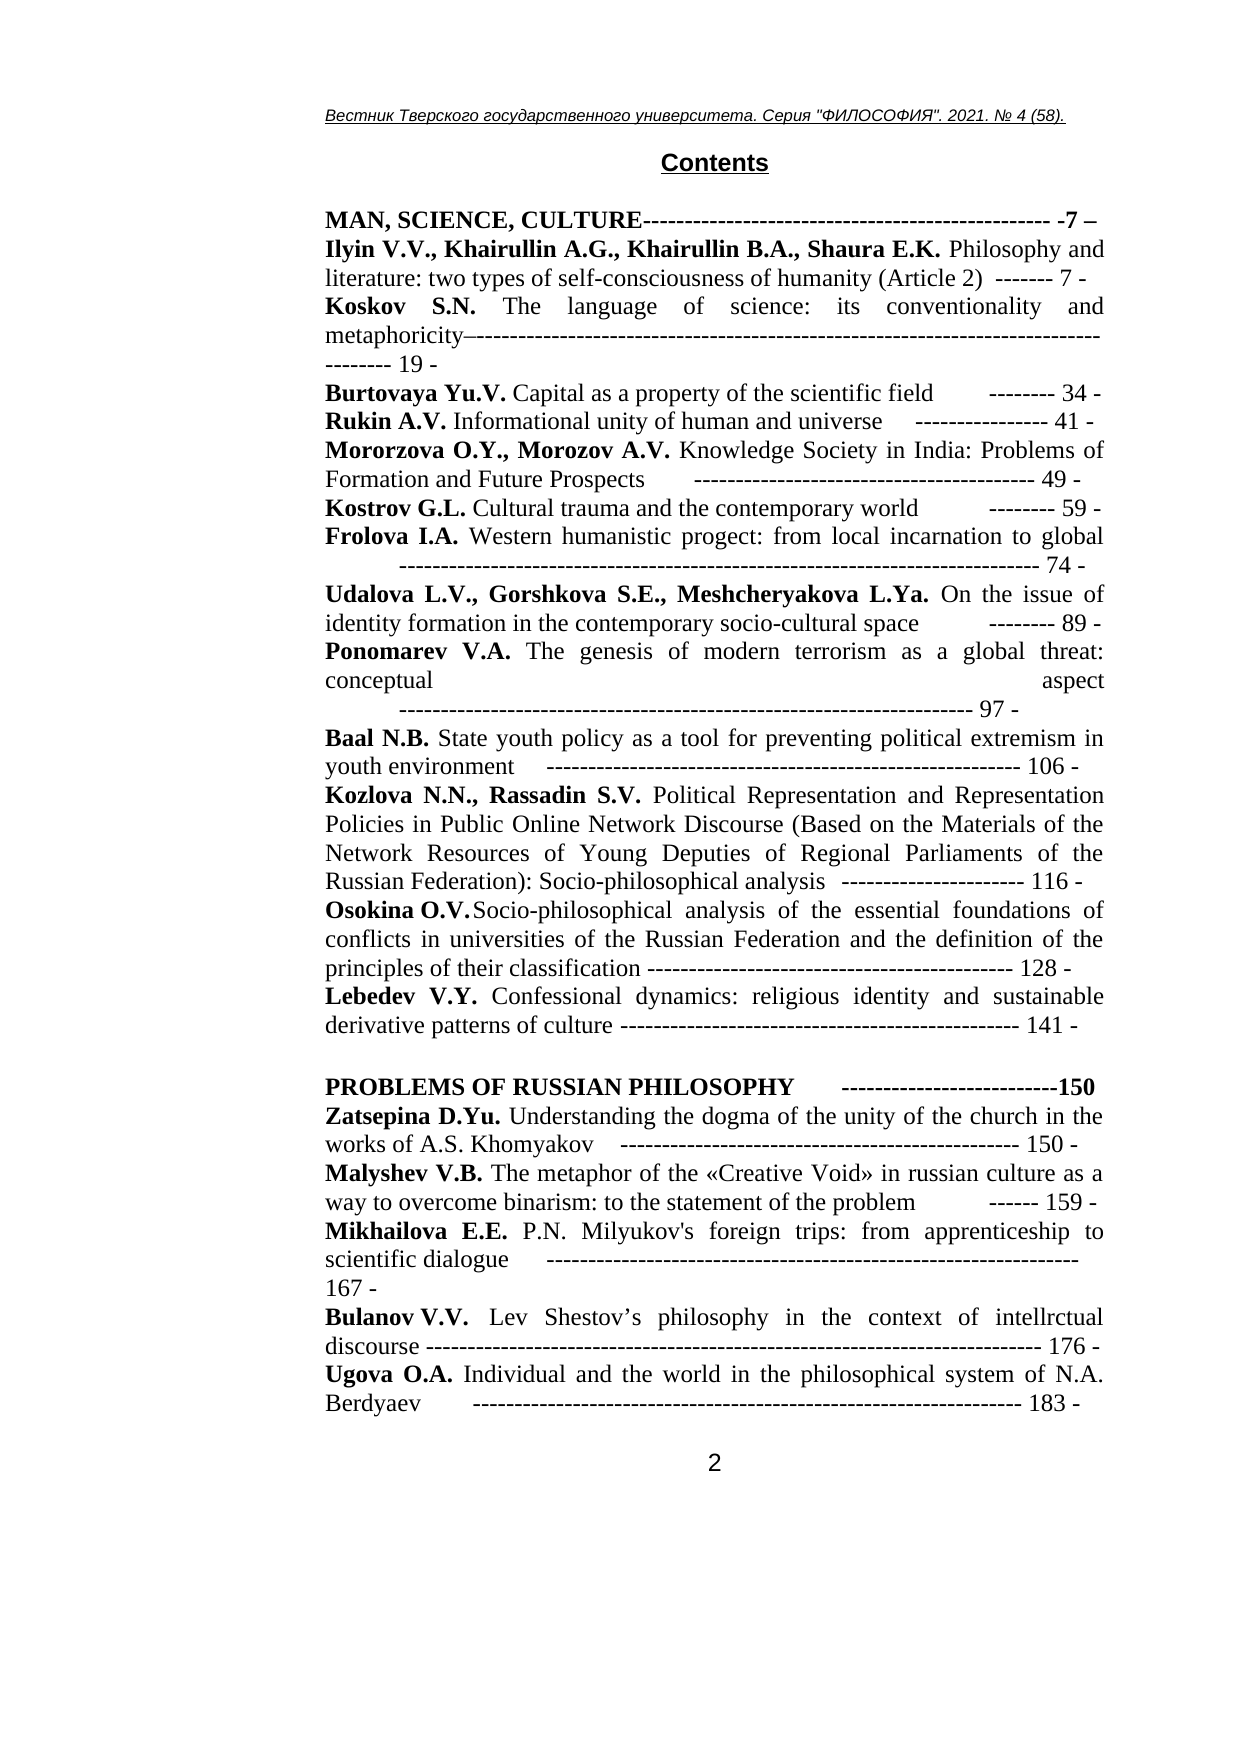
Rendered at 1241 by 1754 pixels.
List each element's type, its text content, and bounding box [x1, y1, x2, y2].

text Bulanov V.V. Lev Shestov’s philosophy in the context of intellrctual discourse -------------------------------------------------------------------------- 176 - [325, 1302, 1104, 1359]
text Lebedev V.Y. Confessional dynamics: religious identity and sustainable derivative patterns of culture ------------------------------------------------ 141 - [325, 981, 1104, 1039]
text Malyshev V.B. The metaphor of the «Creative Void» in russian culture as a way to overcome binarism: to the statement of the problem ------ 159 - [325, 1158, 1104, 1216]
text Ugova O.A. Individual and the world in the philosophical system of N.A. Berdyaev ------------------------------------------------------------------ 183 - [325, 1359, 1104, 1417]
text MAN, SCIENCE, CULTURE------------------------------------------------- -7 – [325, 205, 1104, 234]
text Mikhailova E.Е. P.N. Milyukov's foreign trips: from apprenticeship to scientific dialogue ---------------------------------------------------------------- 167 - [325, 1216, 1104, 1302]
text Kozlova N.N., Rassadin S.V. Political Representation and Representation Policies in Public Online Network Discourse (Based on the Materials of the Network Resources of Young Deputies of Regional Parliaments of the Russian Federation): Socio-philosophical analysis ---------------------- 116 - [325, 780, 1104, 895]
text Udalova L.V., Gorshkova S.E., Meshcheryakova L.Ya. On the issue of identity formation in the contemporary socio-cultural space -------- 89 - [325, 579, 1104, 636]
text PROBLEMS OF RUSSIAN PHILOSOPHY --------------------------150 [325, 1072, 1104, 1101]
text Frolova I.A. Western humanistic progect: from local incarnation to global ----------------------------------------------------------------------------- 74 - [325, 521, 1104, 579]
text Contents [325, 148, 1104, 176]
text Osokina O.V. Socio-philosophical analysis of the essential foundations of conflicts in universities of the Russian Federation and the definition of the principles of their classification -------------------------------------------- 128 - [325, 895, 1104, 981]
text Zatsepina D.Yu. Understanding the dogma of the unity of the church in the works of A.S. Khomyakov ------------------------------------------------ 150 - [325, 1101, 1104, 1158]
text Kostrov G.L. Cultural trauma and the contemporary world -------- 59 - [325, 493, 1104, 521]
text Burtovaya Yu.V. Capital as a property of the scientific field -------- 34 - [325, 378, 1104, 406]
text Rukin A.V. Informational unity of human and universe ---------------- 41 - [325, 406, 1104, 435]
text Baal N.B. State youth policy as a tool for preventing political extremism in youth environment --------------------------------------------------------- 106 - [325, 723, 1104, 780]
text Ponomarev V.А. The genesis of modern terrorism as a global threat: conceptual aspect --------------------------------------------------------------------- 97 - [325, 636, 1104, 723]
text Ilyin V.V., Khairullin A.G., Khairullin B.A., Shaura E.K. Philosophy and literature: two types of self-consciousness of humanity (Article 2) ------- 7 - [325, 234, 1104, 291]
text Mororzova O.Y., Morozov A.V. Knowledge Society in India: Problems of Formation and Future Prospects ----------------------------------------- 49 - [325, 435, 1104, 493]
text Koskov S.N. The language of science: its conventionality and metaphoricity–----------------------------------------------------------------------------------- 19 - [325, 291, 1104, 378]
